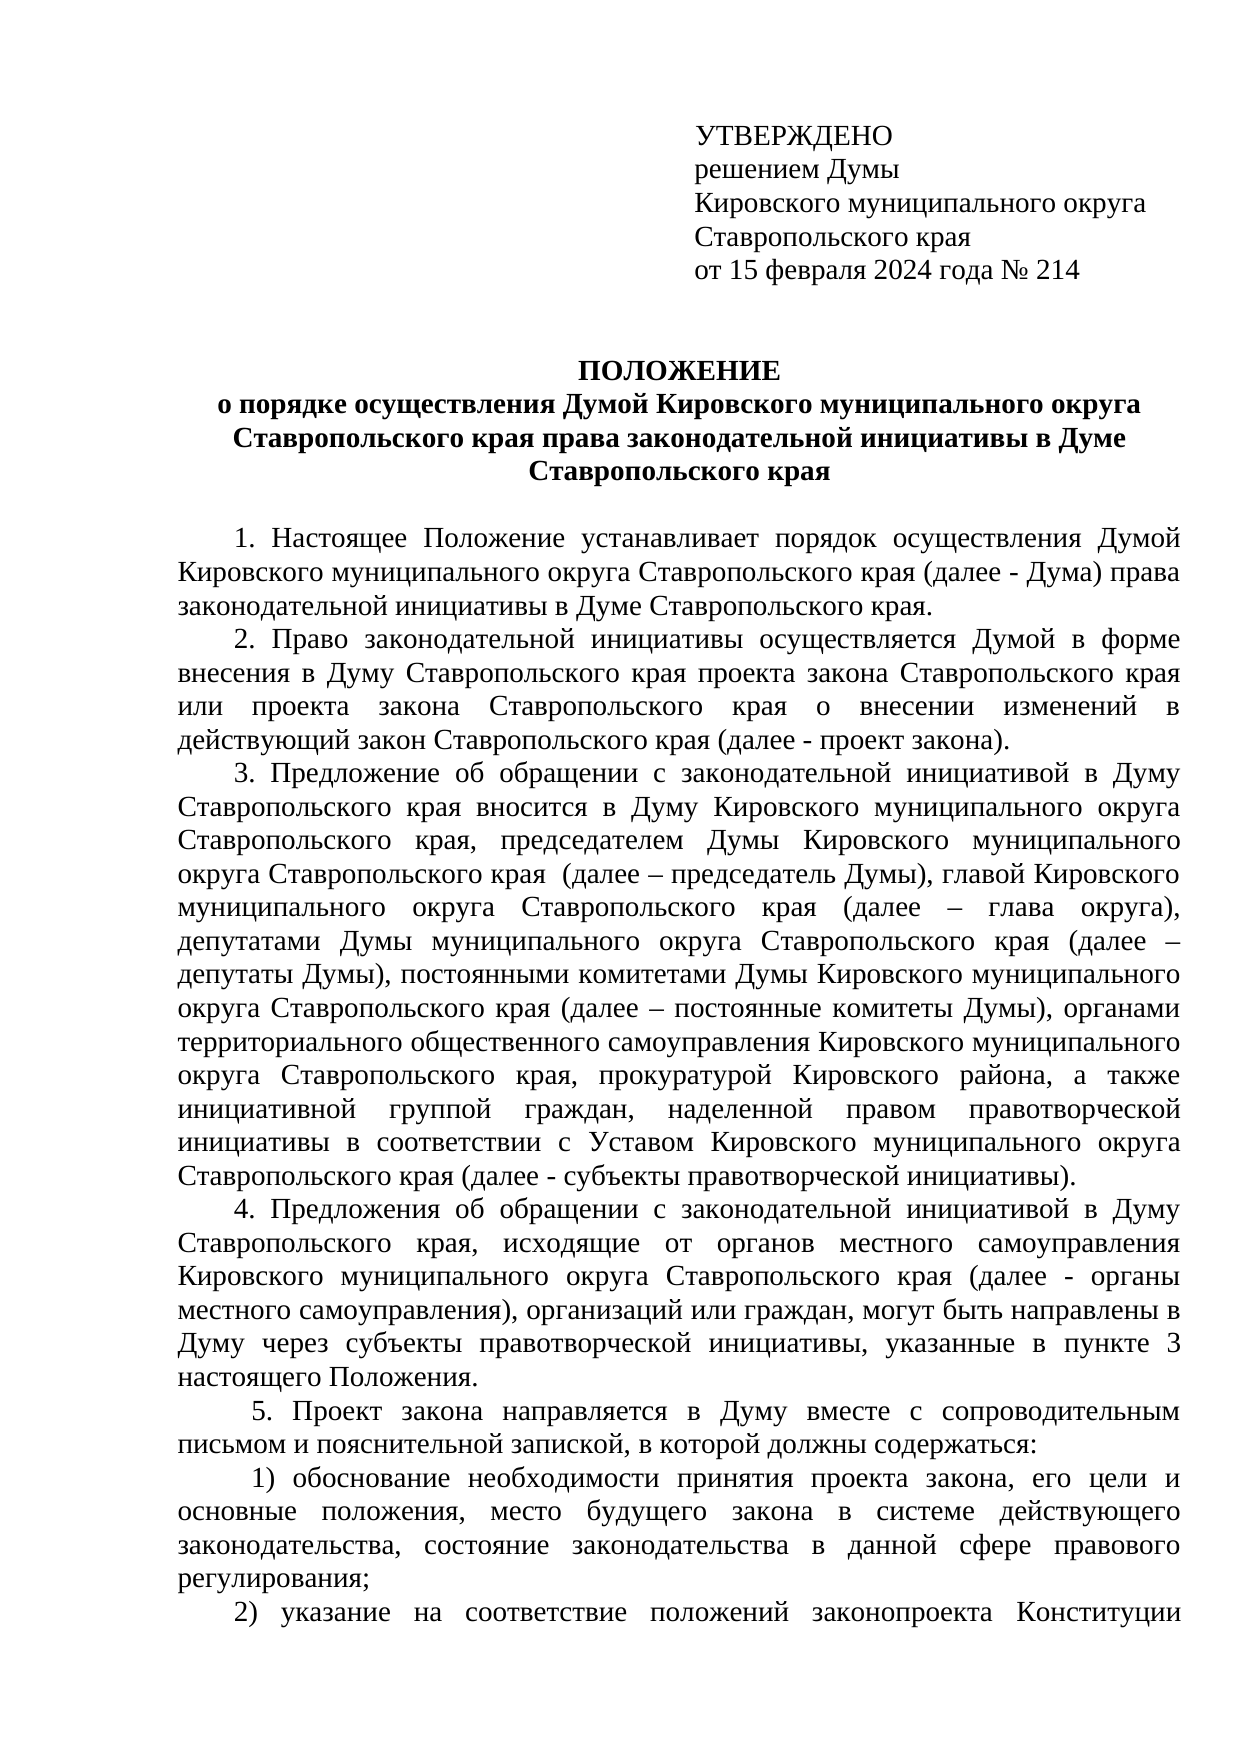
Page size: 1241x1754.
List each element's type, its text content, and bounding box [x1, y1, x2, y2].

title ПОЛОЖЕНИЕ [177, 353, 1181, 386]
text решением Думы [694, 152, 1181, 185]
text 1. Настоящее Положение устанавливает порядок осуществления Думой Кировского муниципального округа Ставропольского края (далее - Дума) права законодательной инициативы в Думе Ставропольского края. [177, 521, 1181, 621]
text 2. Право законодательной инициативы осуществляется Думой в форме внесения в Думу Ставропольского края проекта закона Ставропольского края или проекта закона Ставропольского края о внесении изменений в действующий закон Ставропольского края (далее - проект закона). [177, 621, 1181, 755]
text Кировского муниципального округа [694, 185, 1181, 219]
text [177, 1594, 1181, 1627]
text от 15 февраля 2024 года № 214 [694, 252, 1181, 286]
text Ставропольского края [694, 219, 1181, 252]
text УТВЕРЖДЕНО [177, 118, 1181, 152]
text 5. Проект закона направляется в Думу вместе с сопроводительным письмом и пояснительной запиской, в которой должны содержаться: [177, 1393, 1181, 1460]
title о порядке осуществления Думой Кировского муниципального округа Ставропольского края права законодательной инициативы в Думе Ставропольского края [177, 386, 1181, 487]
text 3. Предложение об обращении с законодательной инициативой в Думу Ставропольского края вносится в Думу Кировского муниципального округа Ставропольского края, председателем Думы Кировского муниципального округа Ставропольского края (далее – председатель Думы), главой Кировского муниципального округа Ставропольского края (далее – глава округа), депутатами Думы муниципального округа Ставропольского края (далее – депутаты Думы), постоянными комитетами Думы Кировского муниципального округа Ставропольского края (далее – постоянные комитеты Думы), органами территориального общественного самоуправления Кировского муниципального округа Ставропольского края, прокуратурой Кировского района, а также инициативной группой граждан, наделенной правом правотворческой инициативы в соответствии с Уставом Кировского муниципального округа Ставропольского края (далее - субъекты правотворческой инициативы). [177, 755, 1181, 1191]
text 1) обоснование необходимости принятия проекта закона, его цели и основные положения, место будущего закона в системе действующего законодательства, состояние законодательства в данной сфере правового регулирования; [177, 1460, 1181, 1594]
text 4. Предложения об обращении с законодательной инициативой в Думу Ставропольского края, исходящие от органов местного самоуправления Кировского муниципального округа Ставропольского края (далее - органы местного самоуправления), организаций или граждан, могут быть направлены в Думу через субъекты правотворческой инициативы, указанные в пункте 3 настоящего Положения. [177, 1191, 1181, 1393]
